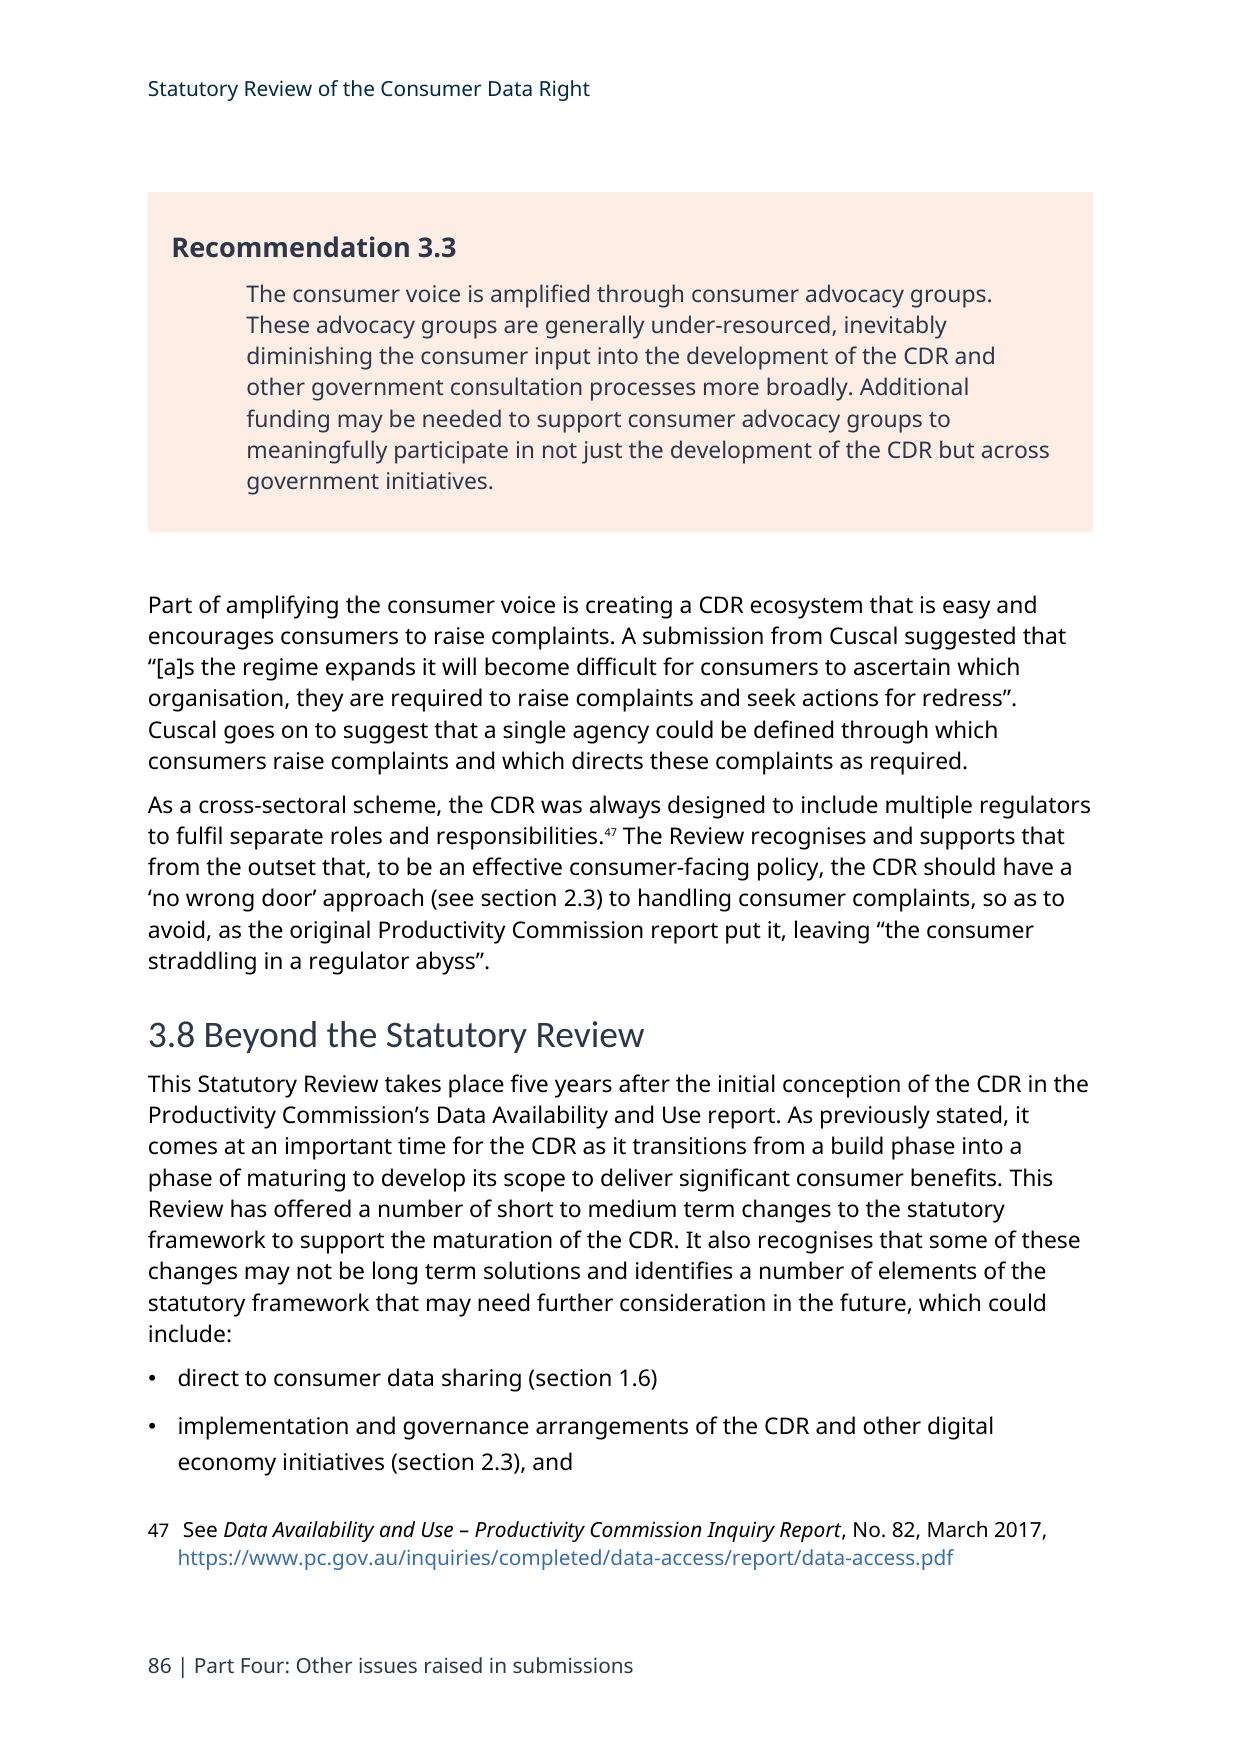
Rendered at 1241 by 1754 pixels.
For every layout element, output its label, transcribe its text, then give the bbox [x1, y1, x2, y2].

text direct to consumer data sharing (section 1.6) [148, 1362, 1093, 1393]
text implementation and governance arrangements of the CDR and other digital economy initiatives (section 2.3), and [148, 1410, 1093, 1477]
text As a cross-sectoral scheme, the CDR was always designed to include multiple regulators to fulfil separate roles and responsibilities. The Review recognises and supports that from the outset that, to be an effective consumer-facing policy, the CDR should have a ‘no wrong door’ approach (see section 2.3) to handling consumer complaints, so as to avoid, as the original Productivity Commission report put it, leaving “the consumer straddling in a regulator abyss”. [148, 789, 1093, 976]
text This Statutory Review takes place five years after the initial conception of the CDR in the Productivity Commission’s Data Availability and Use report. As previously stated, it comes at an important time for the CDR as it transitions from a build phase into a phase of maturing to develop its scope to deliver significant consumer benefits. This Review has offered a number of short to medium term changes to the statutory framework to support the maturation of the CDR. It also recognises that some of these changes may not be long term solutions and identifies a number of elements of the statutory framework that may need further consideration in the future, which could include: [148, 1068, 1093, 1349]
text Part of amplifying the consumer voice is creating a CDR ecosystem that is easy and encourages consumers to raise complaints. A submission from Cuscal suggested that “[a]s the regime expands it will become difficult for consumers to ascertain which organisation, they are required to raise complaints and seek actions for redress”. Cuscal goes on to suggest that a single agency could be defined through which consumers raise complaints and which directs these complaints as required. [148, 589, 1093, 776]
subtitle 3.8 Beyond the Statutory Review [148, 1014, 1093, 1055]
table_header Recommendation 3.3 The consumer voice is amplified through consumer advocacy groups. These advocacy groups are generally under-resourced, inevitably diminishing the consumer input into the development of the CDR and other government consultation processes more broadly. Additional funding may be needed to support consumer advocacy groups to meaningfully participate in not just the development of the CDR but across government initiatives. [148, 192, 1093, 532]
